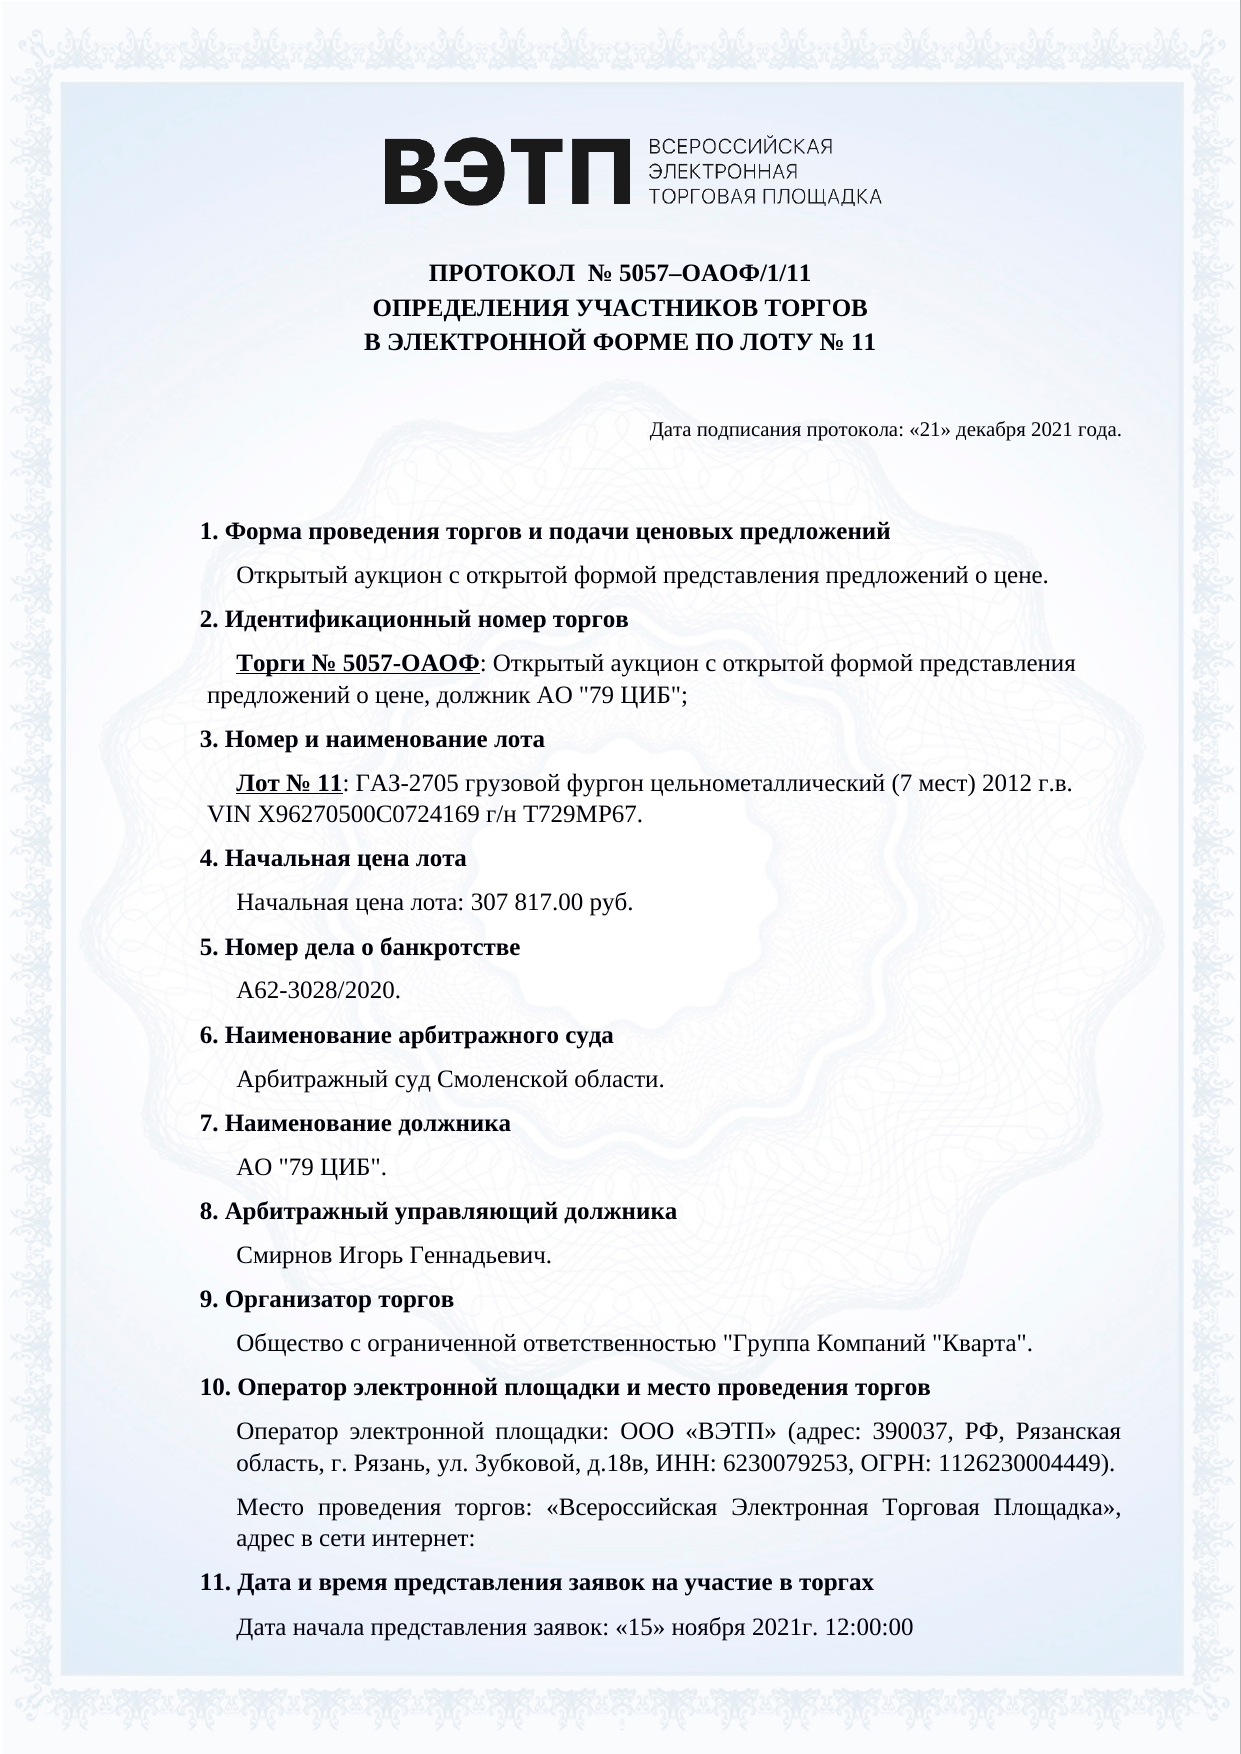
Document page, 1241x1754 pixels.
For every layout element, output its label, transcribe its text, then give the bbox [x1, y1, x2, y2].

text 1. Форма проведения торгов и подачи ценовых предложений [177, 516, 1122, 545]
text Арбитражный суд Смоленской области. [177, 1064, 1122, 1092]
list 6. Наименование арбитражного суда [177, 1020, 1122, 1048]
text 7. Наименование должника [177, 1108, 1122, 1137]
text Лот № 11: ГАЗ-2705 грузовой фургон цельнометаллический (7 мест) 2012 г.в. VIN Х96270500С0724169 г/н Т729МР67. [207, 768, 1122, 828]
text Начальная цена лота: 307 817.00 руб. [236, 887, 1122, 916]
title ОПРЕДЕЛЕНИЯ УЧАСТНИКОВ ТОРГОВ [118, 293, 1122, 322]
text 3. Номер и наименование лота [177, 724, 1122, 752]
text 4. Начальная цена лота [177, 843, 1122, 872]
title ПРОТОКОЛ № 5057–ОАОФ/1/11 [118, 258, 1122, 287]
text АО "79 ЦИБ". [177, 1152, 1122, 1181]
list 5. Номер дела о банкротстве [177, 932, 1122, 960]
text Оператор электронной площадки: ООО «ВЭТП» (адрес: 390037, РФ, Рязанская область, г. Рязань, ул. Зубковой, д.18в, ИНН: 6230079253, ОГРН: 1126230004449). [236, 1416, 1122, 1477]
text Смирнов Игорь Геннадьевич. [177, 1240, 1122, 1269]
text Место проведения торгов: «Всероссийская Электронная Торговая Площадка», адрес в сети интернет: [236, 1492, 1122, 1552]
text 2. Идентификационный номер торгов [177, 604, 1122, 633]
text Дата начала представления заявок: «15» ноября 2021г. 12:00:00 [192, 1612, 1122, 1640]
text 8. Арбитражный управляющий должника [177, 1196, 1122, 1225]
text Открытый аукцион с открытой формой представления предложений о цене. [177, 560, 1122, 589]
text 11. Дата и время представления заявок на участие в торгах [177, 1567, 1122, 1596]
text А62-3028/2020. [177, 976, 1122, 1004]
title В ЭЛЕКТРОННОЙ ФОРМЕ ПО ЛОТУ № 11 [118, 327, 1122, 356]
picture [2, 1, 1241, 1754]
text Общество с ограниченной ответственностью "Группа Компаний "Кварта". [177, 1328, 1122, 1357]
text 9. Организатор торгов [177, 1284, 1122, 1313]
text Дата подписания протокола: «21» декабря 2021 года. [177, 412, 1122, 443]
text 10. Оператор электронной площадки и место проведения торгов [177, 1372, 1122, 1401]
text Торги № 5057-ОАОФ: Открытый аукцион с открытой формой представления предложений о цене, должник АО "79 ЦИБ"; [207, 648, 1122, 708]
